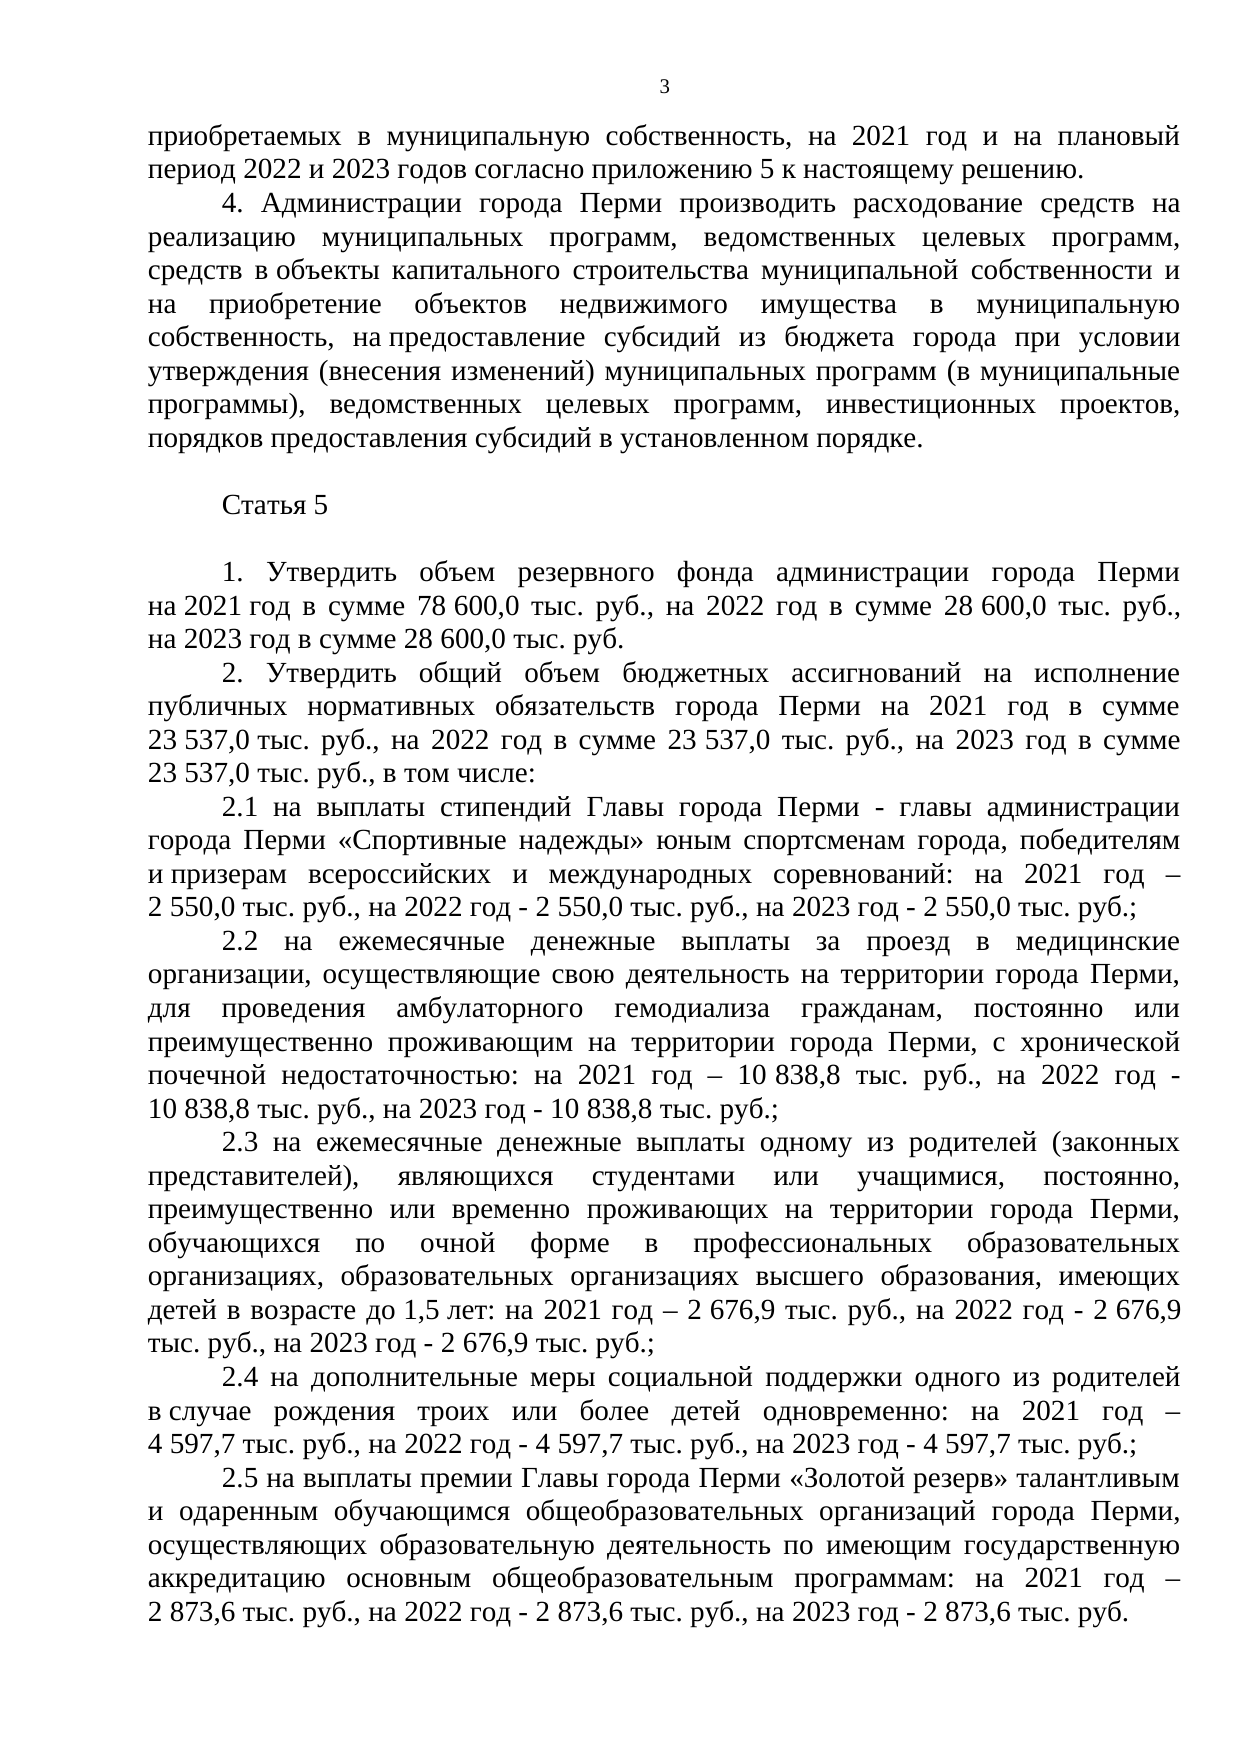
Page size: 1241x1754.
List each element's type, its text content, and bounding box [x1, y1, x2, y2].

text 2.4 на дополнительные меры социальной поддержки одного из родителей в случае рождения троих или более детей одновременно: на 2021 год – 4 597,7 тыс. руб., на 2022 год - 4 597,7 тыс. руб., на 2023 год - 4 597,7 тыс. руб.; [148, 1359, 1181, 1460]
text 2. Утвердить общий объем бюджетных ассигнований на исполнение публичных нормативных обязательств города Перми на 2021 год в сумме 23 537,0 тыс. руб., на 2022 год в сумме 23 537,0 тыс. руб., на 2023 год в сумме 23 537,0 тыс. руб., в том числе: [148, 655, 1181, 789]
text 4. Администрации города Перми производить расходование средств на реализацию муниципальных программ, ведомственных целевых программ, средств в объекты капитального строительства муниципальной собственности и на приобретение объектов недвижимого имущества в муниципальную собственность, на предоставление субсидий из бюджета города при условии утверждения (внесения изменений) муниципальных программ (в муниципальные программы), ведомственных целевых программ, инвестиционных проектов, порядков предоставления субсидий в установленном порядке. [148, 185, 1181, 453]
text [148, 118, 1181, 185]
text 2.2 на ежемесячные денежные выплаты за проезд в медицинские организации, осуществляющие свою деятельность на территории города Перми, для проведения амбулаторного гемодиализа гражданам, постоянно или преимущественно проживающим на территории города Перми, с хронической почечной недостаточностью: на 2021 год – 10 838,8 тыс. руб., на 2022 год - 10 838,8 тыс. руб., на 2023 год - 10 838,8 тыс. руб.; [148, 923, 1181, 1124]
text 2.1 на выплаты стипендий Главы города Перми - главы администрации города Перми «Спортивные надежды» юным спортсменам города, победителям и призерам всероссийских и международных соревнований: на 2021 год – 2 550,0 тыс. руб., на 2022 год - 2 550,0 тыс. руб., на 2023 год - 2 550,0 тыс. руб.; [148, 789, 1181, 923]
text 2.3 на ежемесячные денежные выплаты одному из родителей (законных представителей), являющихся студентами или учащимися, постоянно, преимущественно или временно проживающих на территории города Перми, обучающихся по очной форме в профессиональных образовательных организациях, образовательных организациях высшего образования, имеющих детей в возрасте до 1,5 лет: на 2021 год – 2 676,9 тыс. руб., на 2022 год - 2 676,9 тыс. руб., на 2023 год - 2 676,9 тыс. руб.; [148, 1124, 1181, 1359]
text 1. Утвердить объем резервного фонда администрации города Перми на 2021 год в сумме 78 600,0 тыс. руб., на 2022 год в сумме 28 600,0 тыс. руб., на 2023 год в сумме 28 600,0 тыс. руб. [148, 554, 1181, 655]
text Статья 5 [148, 487, 1181, 521]
text 2.5 на выплаты премии Главы города Перми «Золотой резерв» талантливым и одаренным обучающимся общеобразовательных организаций города Перми, осуществляющих образовательную деятельность по имеющим государственную аккредитацию основным общеобразовательным программам: на 2021 год – 2 873,6 тыс. руб., на 2022 год - 2 873,6 тыс. руб., на 2023 год - 2 873,6 тыс. руб. [148, 1460, 1181, 1627]
